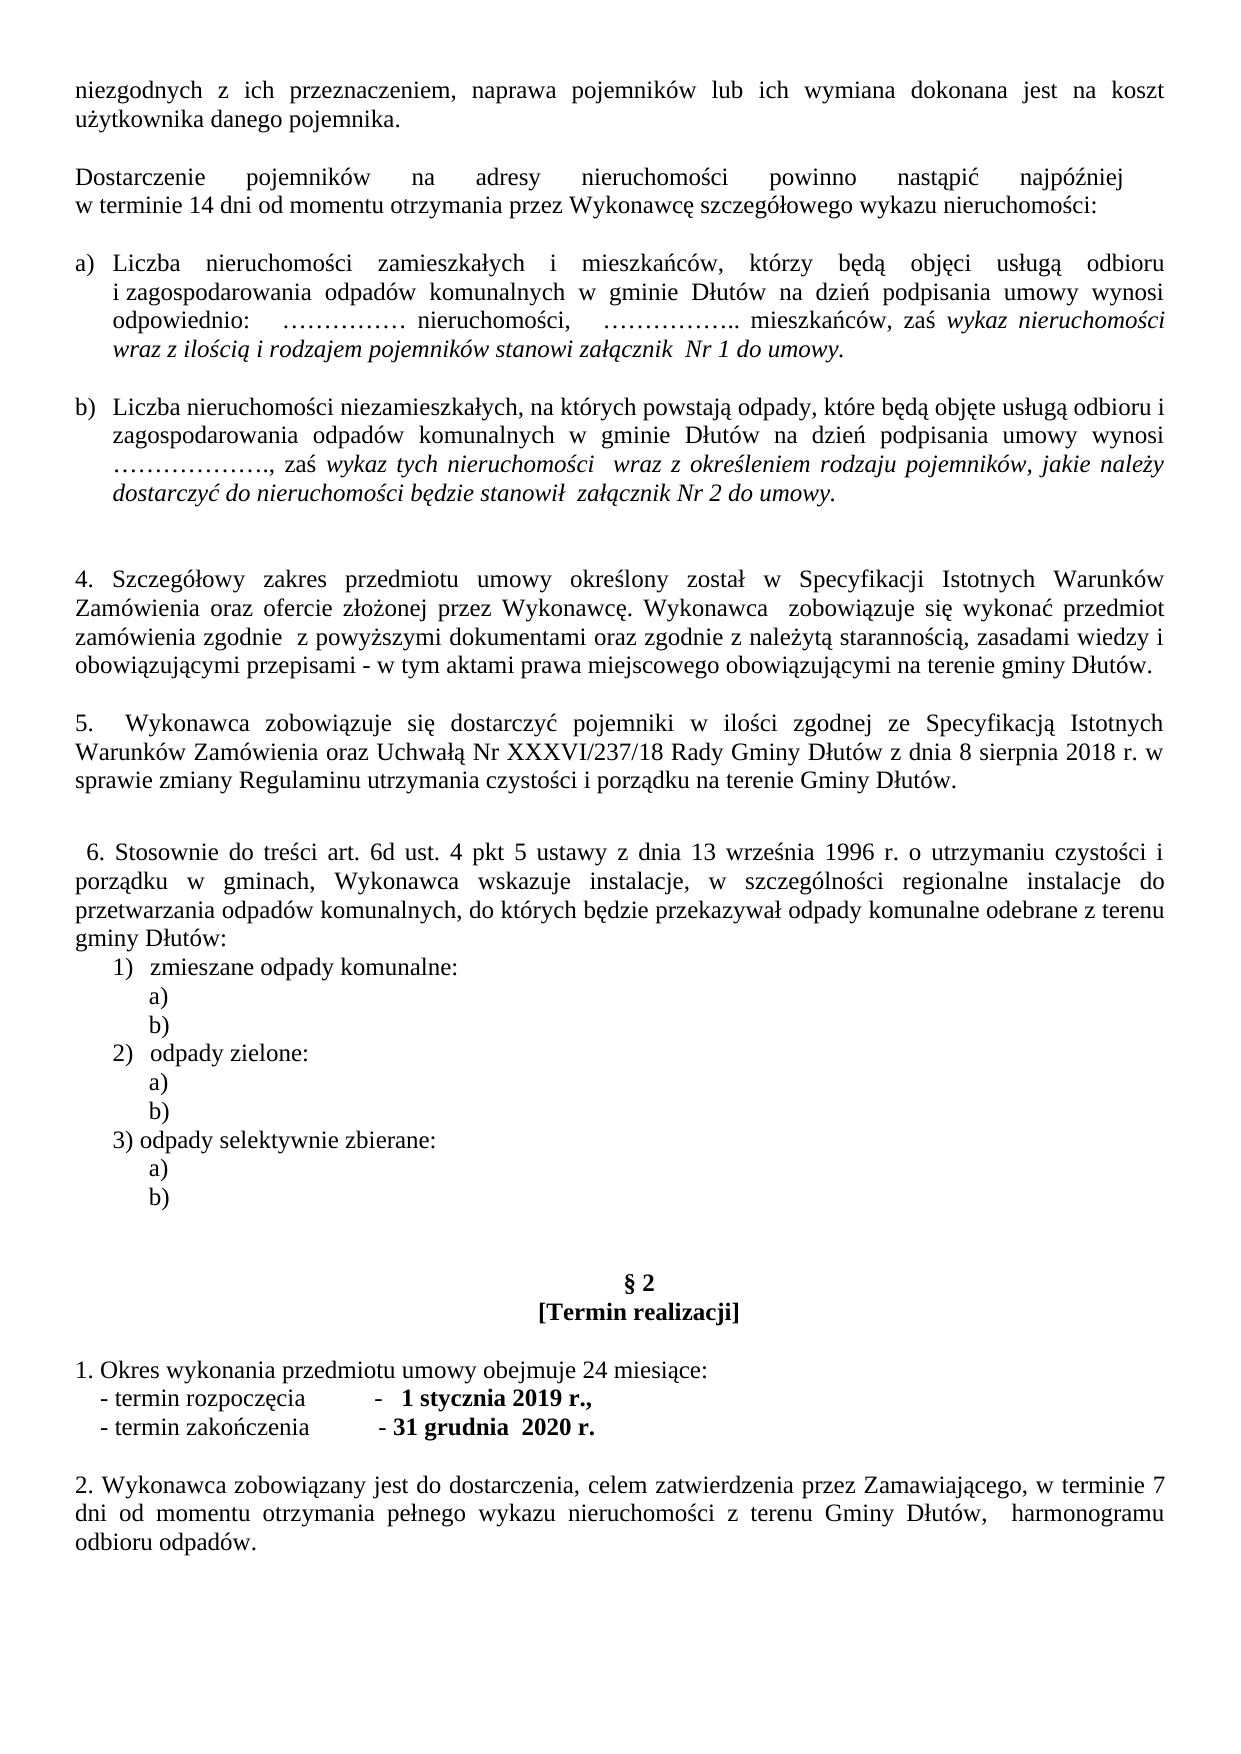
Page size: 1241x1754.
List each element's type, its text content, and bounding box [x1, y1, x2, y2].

text - termin rozpoczęcia - 1 stycznia 2019 r., [75, 1383, 1165, 1412]
text [Termin realizacji] [112, 1297, 1165, 1326]
text 1. Okres wykonania przedmiotu umowy obejmuje 24 miesiące: [75, 1355, 1165, 1383]
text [75, 75, 1165, 132]
text 2. Wykonawca zobowiązany jest do dostarczenia, celem zatwierdzenia przez Zamawiającego, w terminie 7 dni od momentu otrzymania pełnego wykazu nieruchomości z terenu Gminy Dłutów, harmonogramu odbioru odpadów. [75, 1470, 1165, 1556]
text 3) odpady selektywnie zbierane: [75, 1125, 1165, 1153]
list Liczba nieruchomości niezamieszkałych, na których powstają odpady, które będą objęte usługą odbioru i zagospodarowania odpadów komunalnych w gminie Dłutów na dzień podpisania umowy wynosi ………………., zaś wykaz tych nieruchomości wraz z określeniem rodzaju pojemników, jakie należy dostarczyć do nieruchomości będzie stanowił załącznik Nr 2 do umowy. [75, 392, 1165, 507]
text - termin zakończenia - 31 grudnia 2020 r. [75, 1412, 1165, 1441]
text 4. Szczegółowy zakres przedmiotu umowy określony został w Specyfikacji Istotnych Warunków Zamówienia oraz ofercie złożonej przez Wykonawcę. Wykonawca zobowiązuje się wykonać przedmiot zamówienia zgodnie z powyższymi dokumentami oraz zgodnie z należytą starannością, zasadami wiedzy i obowiązującymi przepisami - w tym aktami prawa miejscowego obowiązującymi na terenie gminy Dłutów. [75, 564, 1165, 679]
text b) [75, 1182, 1165, 1211]
list Liczba nieruchomości zamieszkałych i mieszkańców, którzy będą objęci usługą odbioru i zagospodarowania odpadów komunalnych w gminie Dłutów na dzień podpisania umowy wynosi odpowiednio: …………… nieruchomości, …………….. mieszkańców, zaś wykaz nieruchomości wraz z ilością i rodzajem pojemników stanowi załącznik Nr 1 do umowy. [75, 248, 1165, 363]
list zmieszane odpady komunalne: [112, 952, 1165, 981]
text Dostarczenie pojemników na adresy nieruchomości powinno nastąpić najpóźniej w terminie 14 dni od momentu otrzymania przez Wykonawcę szczegółowego wykazu nieruchomości: [75, 162, 1165, 219]
text 5. Wykonawca zobowiązuje się dostarczyć pojemniki w ilości zgodnej ze Specyfikacją Istotnych Warunków Zamówienia oraz Uchwałą Nr XXXVI/237/18 Rady Gminy Dłutów z dnia 8 sierpnia 2018 r. w sprawie zmiany Regulaminu utrzymania czystości i porządku na terenie Gminy Dłutów. [75, 708, 1165, 794]
text § 2 [112, 1268, 1165, 1297]
text b) [112, 1096, 1165, 1125]
text b) [112, 1010, 1165, 1038]
text a) [112, 1067, 1165, 1096]
text a) [75, 1153, 1165, 1182]
text 6. Stosownie do treści art. 6d ust. 4 pkt 5 ustawy z dnia 13 września 1996 r. o utrzymaniu czystości i porządku w gminach, Wykonawca wskazuje instalacje, w szczególności regionalne instalacje do przetwarzania odpadów komunalnych, do których będzie przekazywał odpady komunalne odebrane z terenu gminy Dłutów: [75, 837, 1165, 952]
list odpady zielone: [112, 1038, 1165, 1067]
text a) [112, 981, 1165, 1010]
